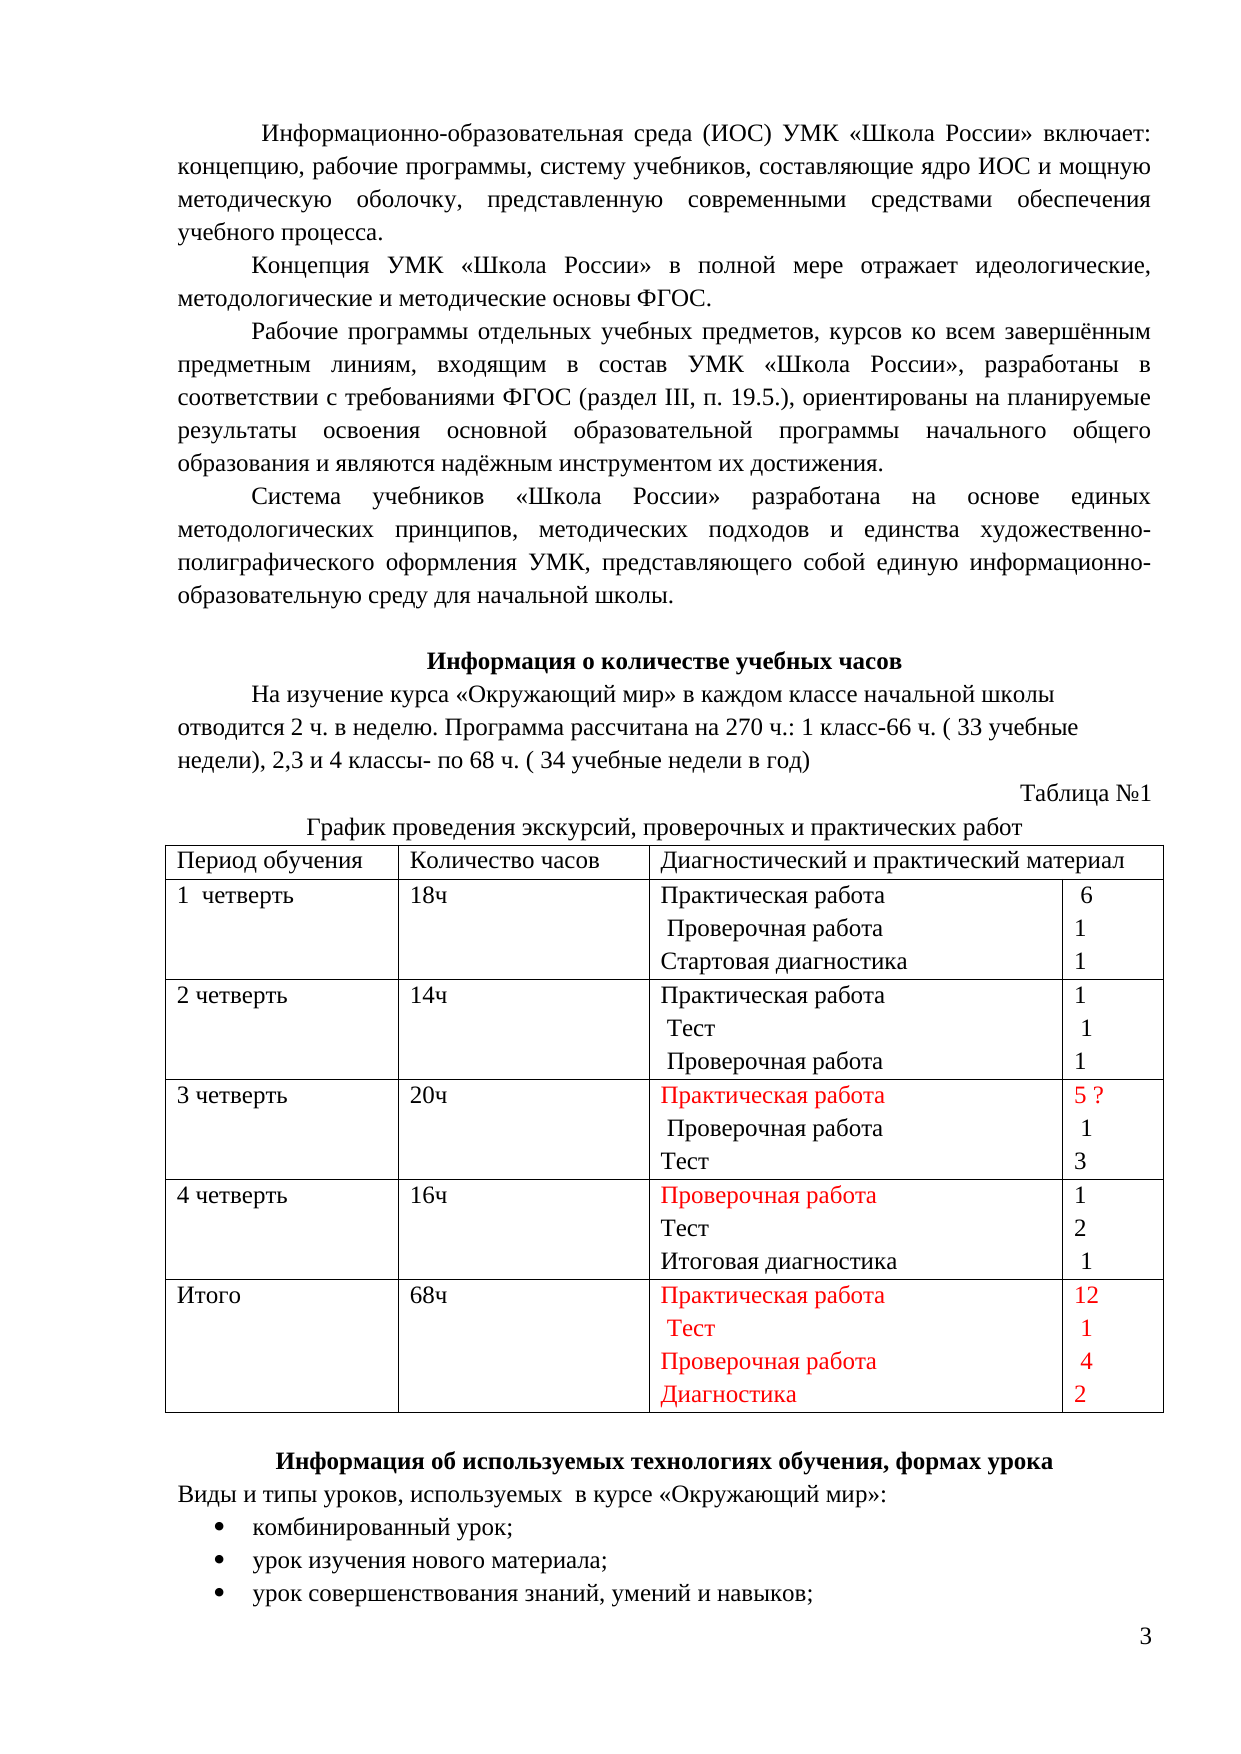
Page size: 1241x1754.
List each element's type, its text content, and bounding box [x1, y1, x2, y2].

text Рабочие программы отдельных учебных предметов, курсов ко всем завершённым предметным линиям, входящим в состав УМК «Школа России», разработаны в соответствии с требованиями ФГОС (раздел III, п. 19.5.), ориентированы на планируемые результаты освоения основной образовательной программы начального общего образования и являются надёжным инструментом их достижения. [177, 316, 1152, 477]
table_cell 2 четверть [166, 980, 398, 1079]
table_header Количество часов [399, 846, 649, 879]
table_header Диагностический и практический материал [650, 846, 1163, 879]
table_cell 14ч [399, 980, 649, 1079]
table_cell 6 1 1 [1063, 880, 1163, 979]
table_cell Практическая работа Тест Проверочная работа Диагностика [650, 1280, 1062, 1412]
table_cell 3 четверть [166, 1080, 398, 1179]
list урок изучения нового материала; [215, 1545, 1152, 1574]
table_cell 1 1 1 [1063, 980, 1163, 1079]
text Концепция УМК «Школа России» в полной мере отражает идеологические, методологические и методические основы ФГОС. [177, 250, 1152, 312]
table_cell 1 2 1 [1063, 1180, 1163, 1279]
table_cell 1 четверть [166, 880, 398, 979]
list урок совершенствования знаний, умений и навыков; [215, 1578, 1152, 1607]
text Информация об используемых технологиях обучения, формах урока [177, 1446, 1152, 1475]
text Система учебников «Школа России» разработана на основе единых методологических принципов, методических подходов и единства художественно-полиграфического оформления УМК, представляющего собой единую информационно-образовательную среду для начальной школы. [177, 481, 1152, 609]
table_cell 20ч [399, 1080, 649, 1179]
table_cell 5 ? 1 3 [1063, 1080, 1163, 1179]
table_cell Практическая работа Тест Проверочная работа [650, 980, 1062, 1079]
text Таблица №1 [177, 778, 1152, 807]
table_cell 4 четверть [166, 1180, 398, 1279]
table_cell 12 1 4 2 [1063, 1280, 1163, 1412]
table_cell 18ч [399, 880, 649, 979]
table_cell Итого [166, 1280, 398, 1412]
text На изучение курса «Окружающий мир» в каждом классе начальной школы отводится 2 ч. в неделю. Программа рассчитана на 270 ч.: 1 класс-66 ч. ( 33 учебные недели), 2,3 и 4 классы- по 68 ч. ( 34 учебные недели в год) [177, 679, 1152, 774]
table_cell Практическая работа Проверочная работа Стартовая диагностика [650, 880, 1062, 979]
table_cell Практическая работа Проверочная работа Тест [650, 1080, 1062, 1179]
list комбинированный урок; [215, 1512, 1152, 1541]
table_cell 68ч [399, 1280, 649, 1412]
table_header Период обучения [166, 846, 398, 879]
text Виды и типы уроков, используемых в курсе «Окружающий мир»: [177, 1479, 1152, 1508]
text График проведения экскурсий, проверочных и практических работ [177, 812, 1152, 840]
table_cell Проверочная работа Тест Итоговая диагностика [650, 1180, 1062, 1279]
text Информация о количестве учебных часов [177, 646, 1152, 675]
table_cell 16ч [399, 1180, 649, 1279]
text Информационно-образовательная среда (ИОС) УМК «Школа России» включает: концепцию, рабочие программы, систему учебников, составляющие ядро ИОС и мощную методическую оболочку, представленную современными средствами обеспечения учебного процесса. [177, 118, 1152, 246]
